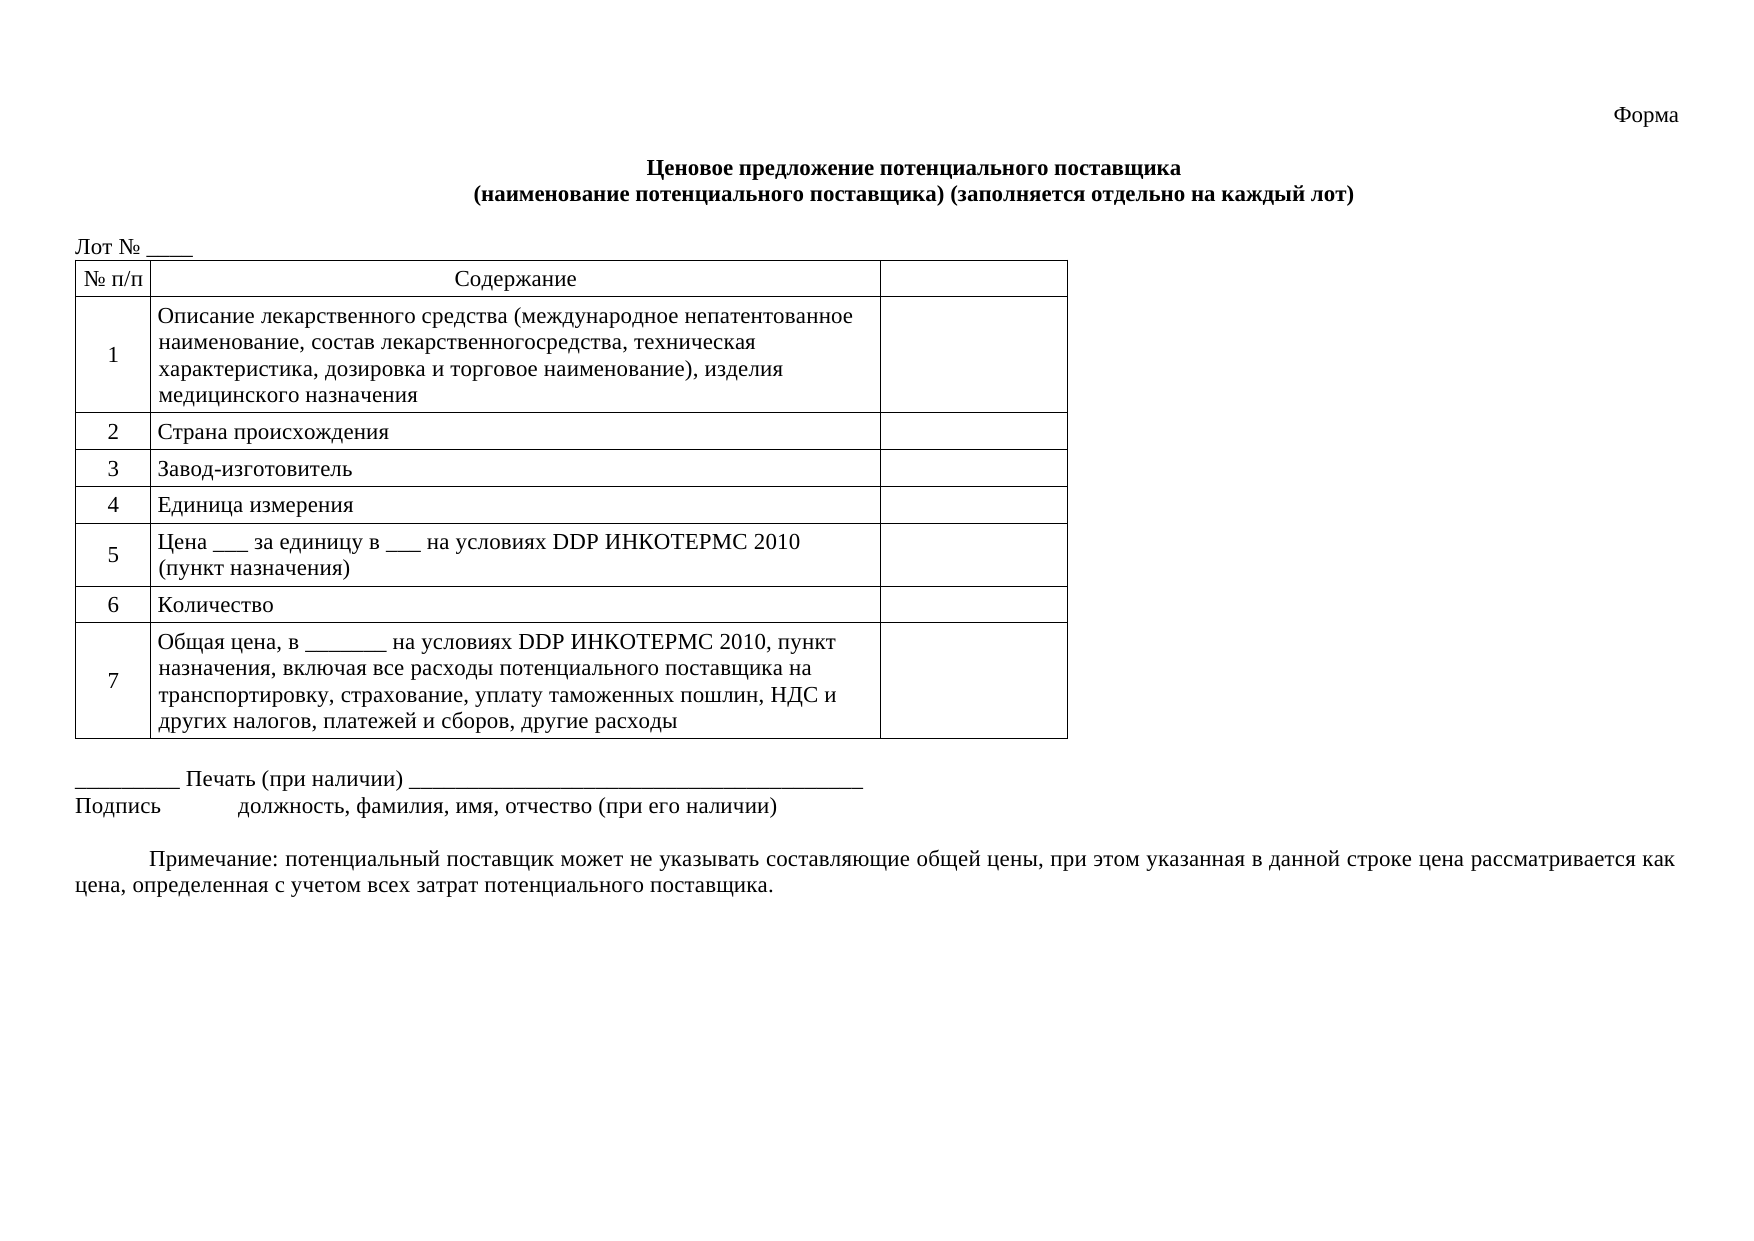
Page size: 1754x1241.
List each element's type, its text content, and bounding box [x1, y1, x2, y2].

table_cell [881, 524, 1067, 586]
table_cell Единица измерения [151, 487, 880, 522]
table_cell [881, 413, 1067, 449]
table_cell Описание лекарственного средства (международное непатентованное наименование, состав лекарственногосредства, техническая характеристика, дозировка и торговое наименование), изделия медицинского назначения [151, 297, 880, 412]
table_cell 7 [76, 623, 150, 738]
table_cell Завод-изготовитель [151, 450, 880, 486]
text Подпись должность, фамилия, имя, отчество (при его наличии) [75, 792, 1679, 818]
table_cell Цена ___ за единицу в ___ на условиях DDP ИНКОТЕРМС 2010 (пункт назначения) [151, 524, 880, 586]
text _________ Печать (при наличии) _______________________________________ [75, 766, 1679, 792]
table_cell [881, 487, 1067, 522]
text Лот № ____ [75, 233, 1679, 259]
table_cell 2 [76, 413, 150, 449]
table_cell [881, 450, 1067, 486]
table_cell Страна происхождения [151, 413, 880, 449]
text Форма [75, 101, 1679, 128]
table_cell 3 [76, 450, 150, 486]
table_header [881, 261, 1067, 296]
subtitle Ценовое предложение потенциального поставщика [75, 154, 1679, 180]
table_cell Общая цена, в _______ на условиях DDP ИНКОТЕРМС 2010, пункт назначения, включая все расходы потенциального поставщика на транспортировку, страхование, уплату таможенных пошлин, НДС и других налогов, платежей и сборов, другие расходы [151, 623, 880, 738]
table_header № п/п [76, 261, 150, 296]
subtitle (наименование потенциального поставщика) (заполняется отдельно на каждый лот) [75, 180, 1679, 207]
table_cell 5 [76, 524, 150, 586]
text Примечание: потенциальный поставщик может не указывать составляющие общей цены, при этом указанная в данной строке цена рассматривается как цена, определенная с учетом всех затрат потенциального поставщика. [75, 844, 1679, 897]
table_cell 1 [76, 297, 150, 412]
table_cell 4 [76, 487, 150, 522]
table_cell [881, 587, 1067, 622]
table_header Содержание [151, 261, 880, 296]
table_cell Количество [151, 587, 880, 622]
table_cell 6 [76, 587, 150, 622]
table_cell [881, 297, 1067, 412]
table_cell [881, 623, 1067, 738]
